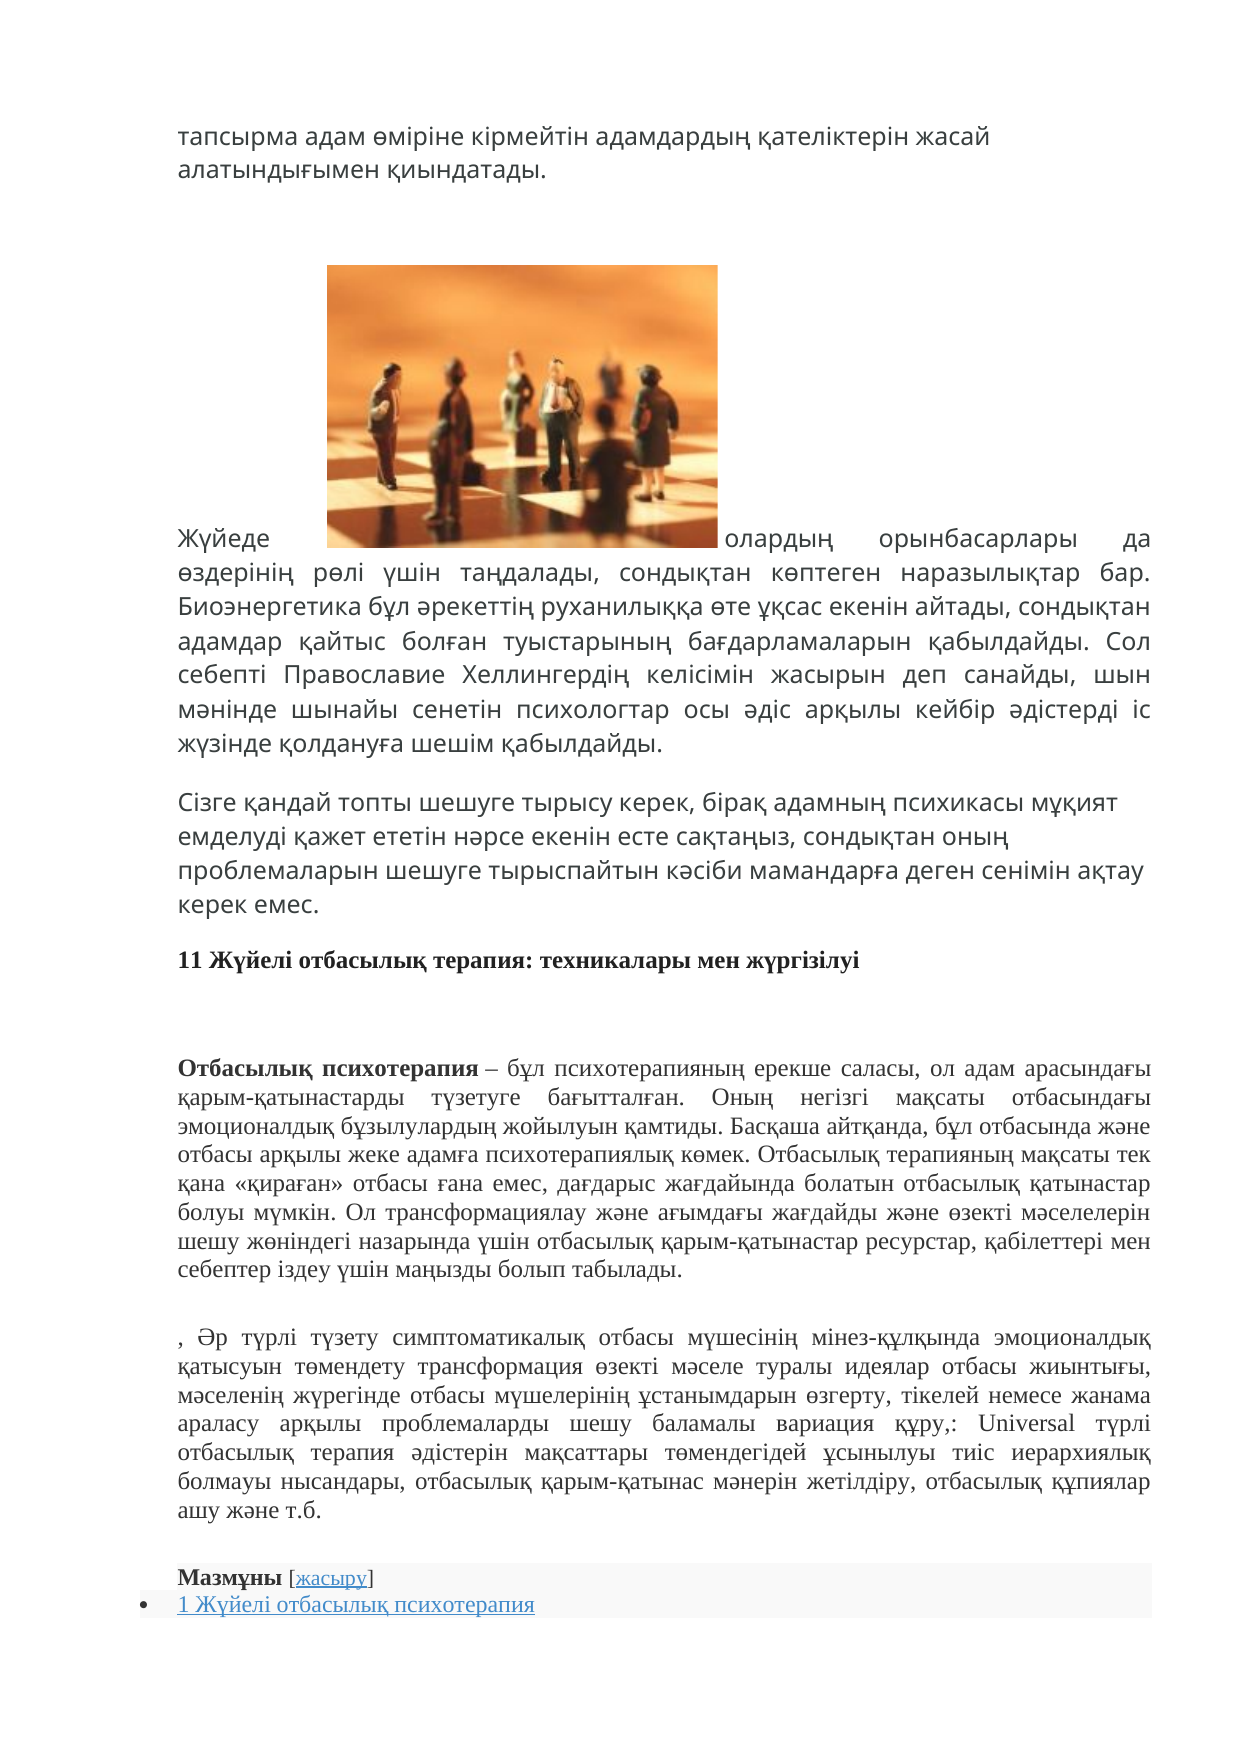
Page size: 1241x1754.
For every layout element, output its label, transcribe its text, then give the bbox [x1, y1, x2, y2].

text , Әр түрлі түзету симптоматикалық отбасы мүшесінің мінез-құлқында эмоционалдық қатысуын төмендету трансформация өзекті мәселе туралы идеялар отбасы жиынтығы, мәселенің жүрегінде отбасы мүшелерінің ұстанымдарын өзгерту, тікелей немесе жанама араласу арқылы проблемаларды шешу баламалы вариация құру,: Universal түрлі отбасылық терапия әдістерін мақсаттары төмендегідей ұсынылуы тиіс иерархиялық болмауы нысандары, отбасылық қарым-қатынас мәнерін жетілдіру, отбасылық құпиялар ашу және т.б. [177, 1322, 1152, 1523]
text Отбасылық психотерапия – бұл психотерапияның ерекше саласы, ол адам арасындағы қарым-қатынастарды түзетуге бағытталған. Оның негізгі мақсаты отбасындағы эмоционалдық бұзылулардың жойылуын қамтиды. Басқаша айтқанда, бұл отбасында және отбасы арқылы жеке адамға психотерапиялық көмек. Отбасылық терапияның мақсаты тек қана «қираған» отбасы ғана емес, дағдарыс жағдайында болатын отбасылық қатынастар болуы мүмкін. Ол трансформациялау және ағымдағы жағдайды және өзекті мәселелерін шешу жөніндегі назарында үшін отбасылық қарым-қатынастар ресурстар, қабілеттері мен себептер іздеу үшін маңызды болып табылады. [177, 1053, 1152, 1283]
text Мазмұны [жасыру] [177, 1563, 1152, 1590]
list 1 Жүйелі отбасылық психотерапия [140, 1590, 1152, 1618]
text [177, 118, 1152, 186]
text Жүйеде олардың орынбасарлары да өздерінің рөлі үшін таңдалады, сондықтан көптеген наразылықтар бар. Биоэнергетика бұл әрекеттің руханилыққа өте ұқсас екенін айтады, сондықтан адамдар қайтыс болған туыстарының бағдарламаларын қабылдайды. Сол себепті Православие Хеллингердің келісімін жасырын деп санайды, шын мәнінде шынайы сенетін психологтар осы әдіс арқылы кейбір әдістерді іс жүзінде қолдануға шешім қабылдайды. [177, 265, 1152, 759]
picture [327, 265, 718, 548]
text 11 Жүйелі отбасылық терапия: техникалары мен жүргізілуі [177, 946, 1152, 974]
text Сізге қандай топты шешуге тырысу керек, бірақ адамның психикасы мұқият емделуді қажет ететін нәрсе екенін есте сақтаңыз, сондықтан оның проблемаларын шешуге тырыспайтын кәсіби мамандарға деген сенімін ақтау керек емес. [177, 784, 1152, 921]
